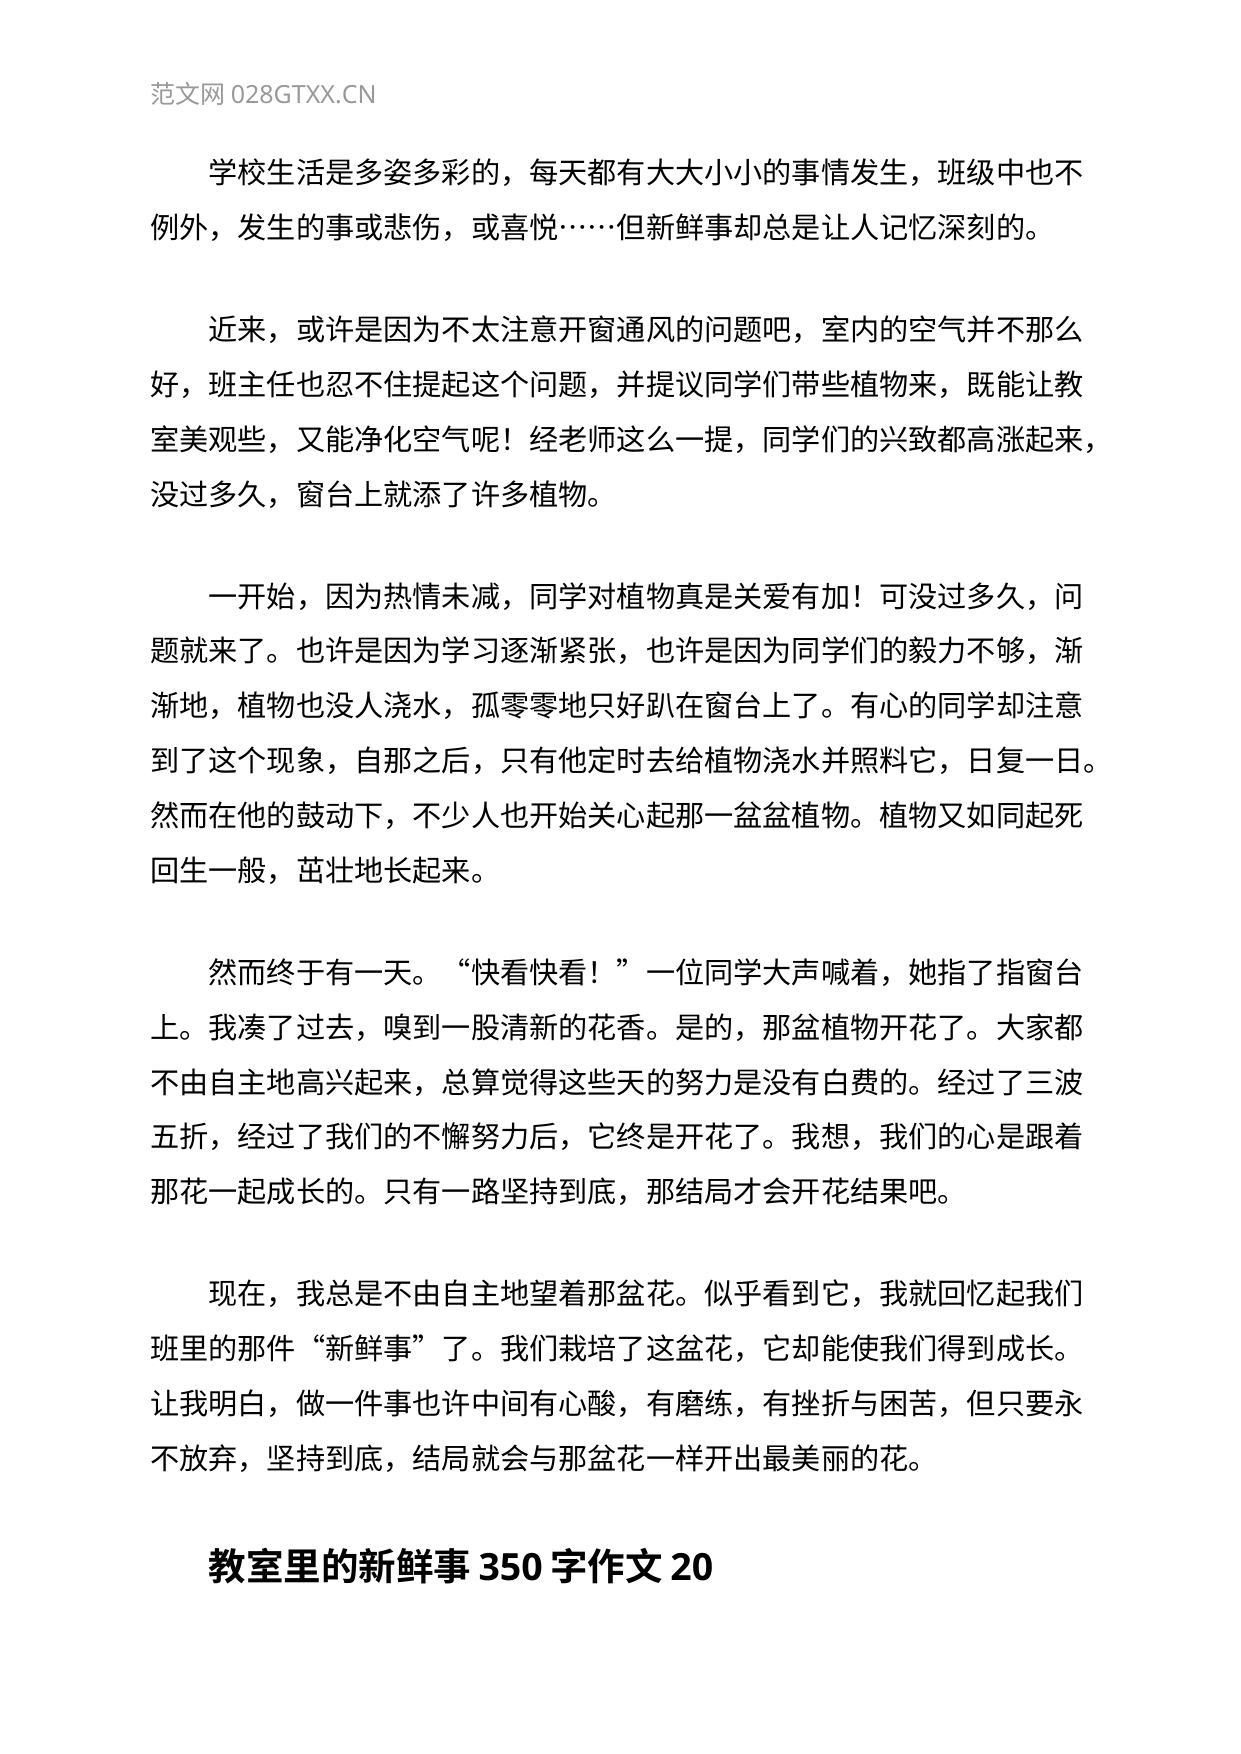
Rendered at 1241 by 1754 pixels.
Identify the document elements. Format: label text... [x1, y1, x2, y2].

text 近来，或许是因为不太注意开窗通风的问题吧，室内的空气并不那么好，班主任也忍不住提起这个问题，并提议同学们带些植物来，既能让教室美观些，又能净化空气呢！经老师这么一提，同学们的兴致都高涨起来，没过多久，窗台上就添了许多植物。 [150, 307, 1090, 514]
text 学校生活是多姿多彩的，每天都有大大小小的事情发生，班级中也不例外，发生的事或悲伤，或喜悦……但新鲜事却总是让人记忆深刻的。 [150, 150, 1090, 247]
text 教室里的新鲜事350字作文20 [150, 1537, 1090, 1592]
text 一开始，因为热情未减，同学对植物真是关爱有加！可没过多久，问题就来了。也许是因为学习逐渐紧张，也许是因为同学们的毅力不够，渐渐地，植物也没人浇水，孤零零地只好趴在窗台上了。有心的同学却注意到了这个现象，自那之后，只有他定时去给植物浇水并照料它，日复一日。然而在他的鼓动下，不少人也开始关心起那一盆盆植物。植物又如同起死回生一般，茁壮地长起来。 [150, 573, 1090, 890]
text 然而终于有一天。“快看快看！”一位同学大声喊着，她指了指窗台上。我凑了过去，嗅到一股清新的花香。是的，那盆植物开花了。大家都不由自主地高兴起来，总算觉得这些天的努力是没有白费的。经过了三波五折，经过了我们的不懈努力后，它终是开花了。我想，我们的心是跟着那花一起成长的。只有一路坚持到底，那结局才会开花结果吧。 [150, 949, 1090, 1211]
text 现在，我总是不由自主地望着那盆花。似乎看到它，我就回忆起我们班里的那件“新鲜事”了。我们栽培了这盆花，它却能使我们得到成长。让我明白，做一件事也许中间有心酸，有磨练，有挫折与困苦，但只要永不放弃，坚持到底，结局就会与那盆花一样开出最美丽的花。 [150, 1271, 1090, 1478]
